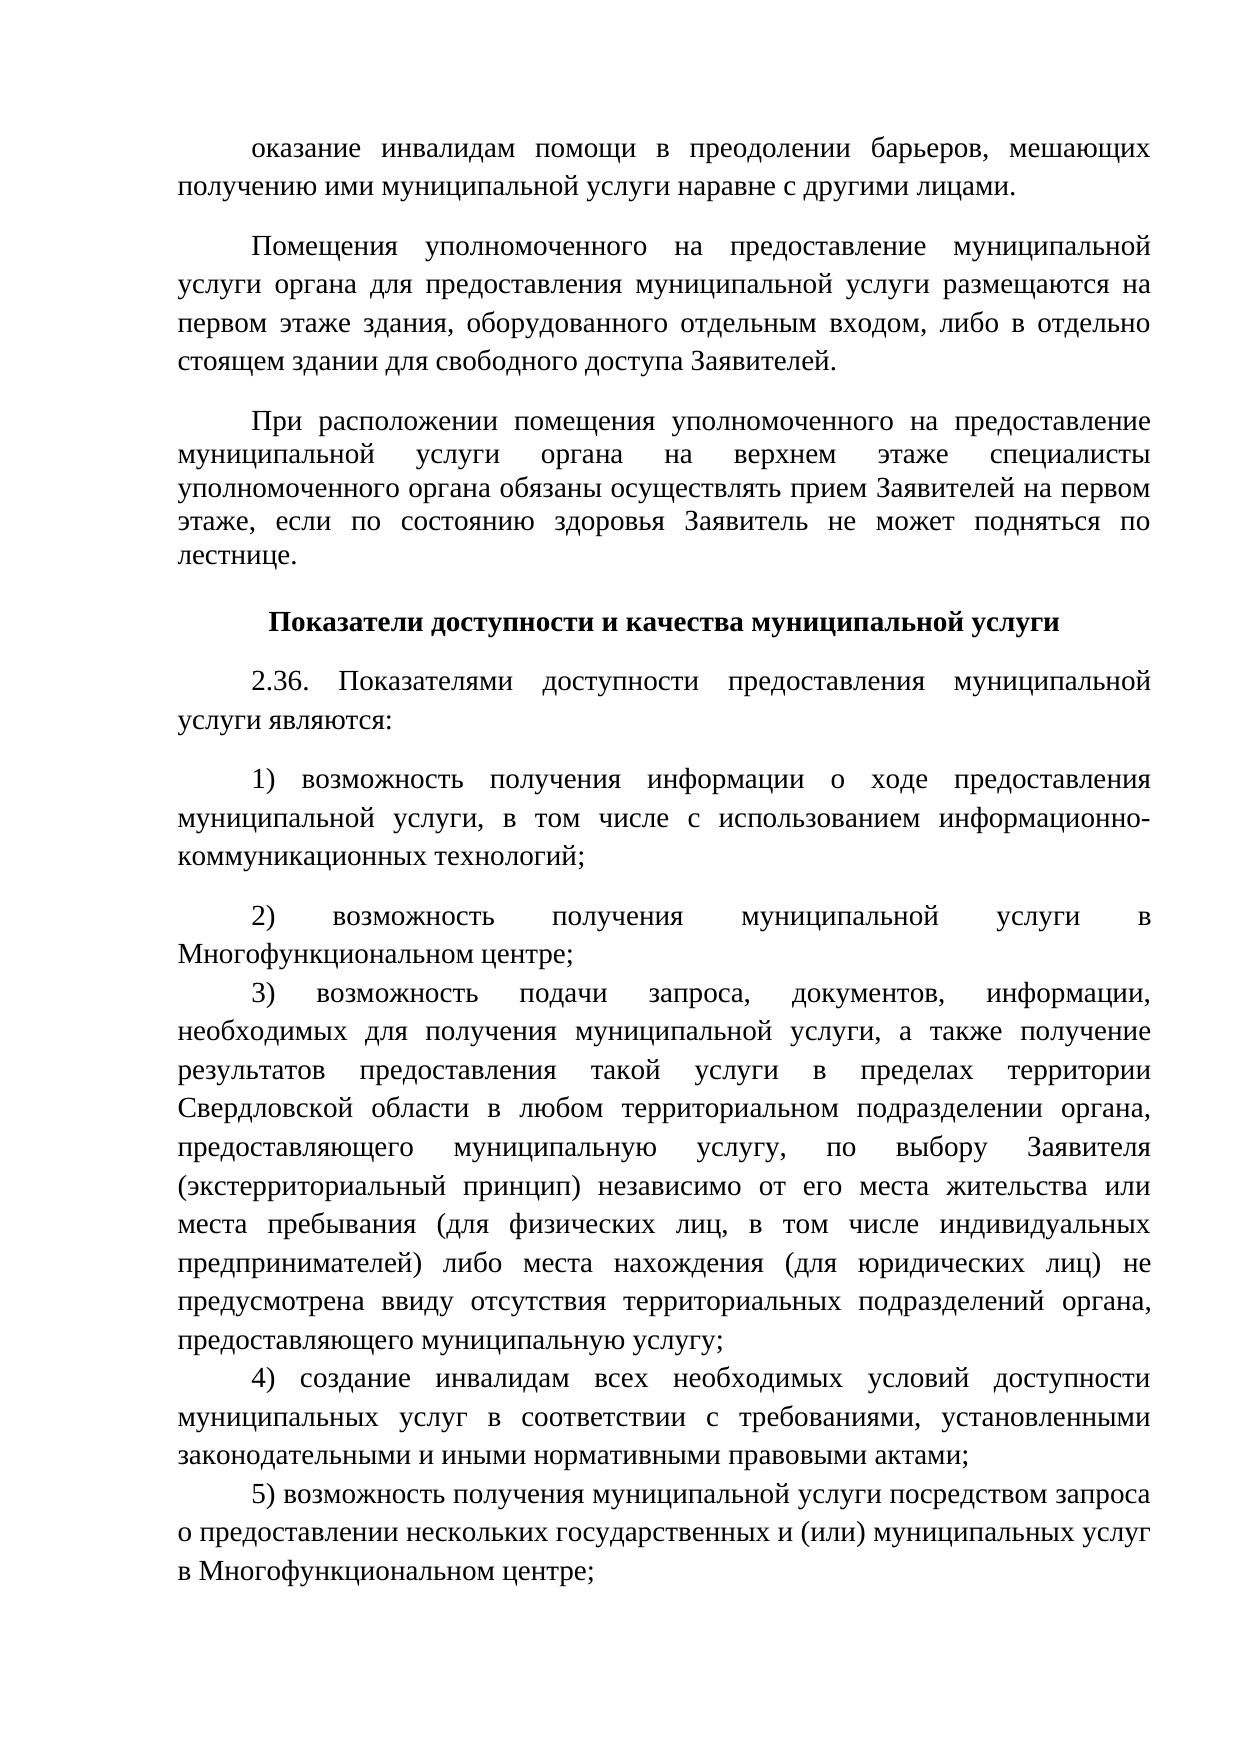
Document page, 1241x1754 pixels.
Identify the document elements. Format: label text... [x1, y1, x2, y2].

list 5) возможность получения муниципальной услуги посредством запроса о предоставлении нескольких государственных и (или) муниципальных услуг в Многофункциональном центре; [177, 1476, 1152, 1587]
text Показатели доступности и качества муниципальной услуги [177, 604, 1152, 638]
text 1) возможность получения информации о ходе предоставления муниципальной услуги, в том числе с использованием информационно-коммуникационных технологий; [177, 761, 1152, 872]
list 4) создание инвалидам всех необходимых условий доступности муниципальных услуг в соответствии с требованиями, установленными законодательными и иными нормативными правовыми актами; [177, 1360, 1152, 1471]
text Помещения уполномоченного на предоставление муниципальной услуги органа для предоставления муниципальной услуги размещаются на первом этаже здания, оборудованного отдельным входом, либо в отдельно стоящем здании для свободного доступа Заявителей. [177, 228, 1152, 377]
list 3) возможность подачи запроса, документов, информации, необходимых для получения муниципальной услуги, а также получение результатов предоставления такой услуги в пределах территории Свердловской области в любом территориальном подразделении органа, предоставляющего муниципальную услугу, по выбору Заявителя (экстерриториальный принцип) независимо от его места жительства или места пребывания (для физических лиц, в том числе индивидуальных предпринимателей) либо места нахождения (для юридических лиц) не предусмотрена ввиду отсутствия территориальных подразделений органа, предоставляющего муниципальную услугу; [177, 975, 1152, 1355]
list 2) возможность получения муниципальной услуги в Многофункциональном центре; [177, 898, 1152, 970]
text оказание инвалидам помощи в преодолении барьеров, мешающих получению ими муниципальной услуги наравне с другими лицами. [177, 130, 1152, 202]
text При расположении помещения уполномоченного на предоставление муниципальной услуги органа на верхнем этаже специалисты уполномоченного органа обязаны осуществлять прием Заявителей на первом этаже, если по состоянию здоровья Заявитель не может подняться по лестнице. [177, 403, 1152, 571]
text 2.36. Показателями доступности предоставления муниципальной услуги являются: [177, 663, 1152, 736]
